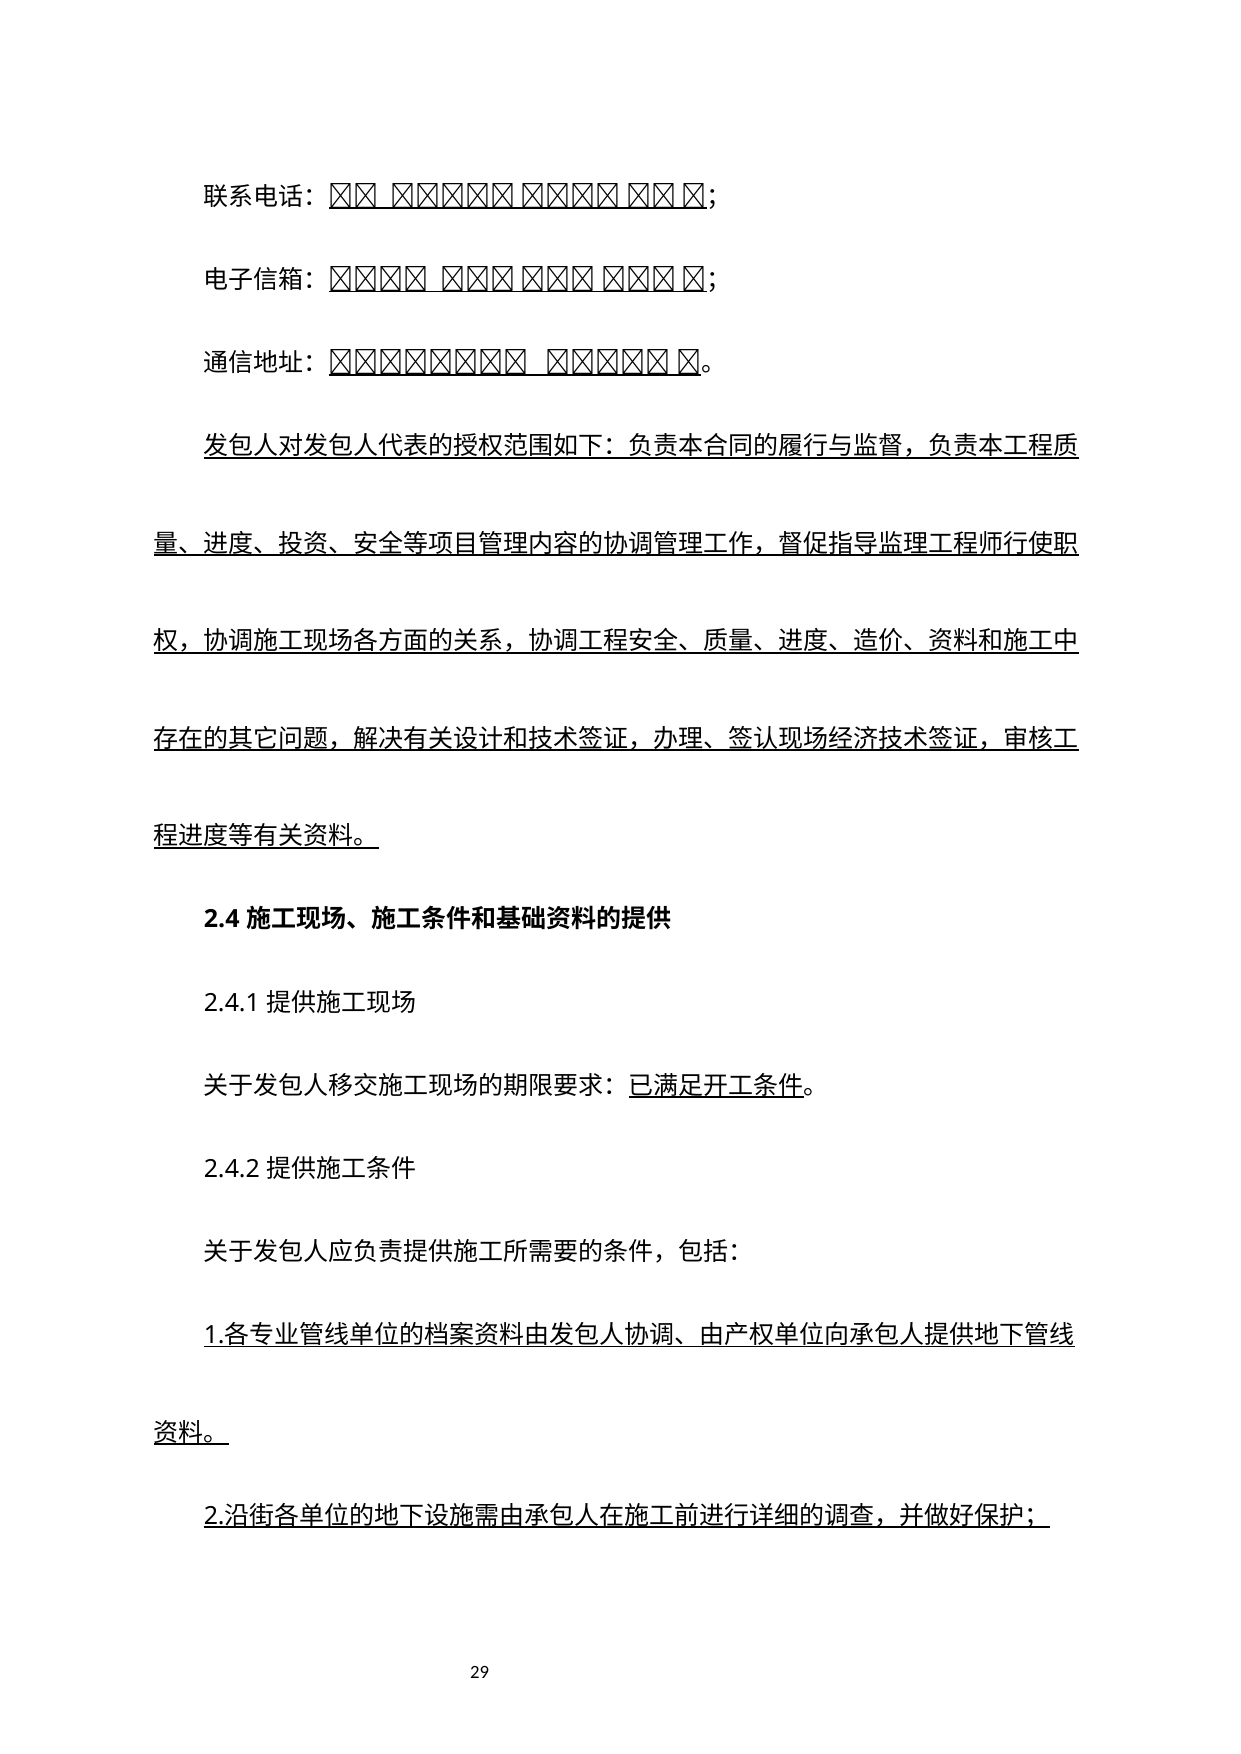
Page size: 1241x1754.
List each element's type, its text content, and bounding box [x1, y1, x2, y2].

text 发包人对发包人代表的授权范围如下：负责本合同的履行与监督，负责本工程质量、进度、投资、安全等项目管理内容的协调管理工作，督促指导监理工程师行使职权，协调施工现场各方面的关系，协调工程安全、质量、进度、造价、资料和施工中存在的其它问题，解决有关设计和技术签证，办理、签认现场经济技术签证，审核工程进度等有关资料。 [153, 411, 1087, 866]
text 关于发包人应负责提供施工所需要的条件，包括： [153, 1217, 1087, 1282]
text 2.4.2 提供施工条件 [153, 1134, 1087, 1199]
text 1.各专业管线单位的档案资料由发包人协调、由产权单位向承包人提供地下管线资料。 [153, 1300, 1087, 1463]
text 电子信箱：    ； [153, 245, 1087, 310]
text 2.4.1 提供施工现场 [153, 968, 1087, 1033]
text 联系电话：    ； [153, 162, 1087, 227]
text 通信地址：  。 [153, 328, 1087, 393]
text 2.沿街各单位的地下设施需由承包人在施工前进行详细的调查，并做好保护； [153, 1481, 1087, 1546]
text 2.4 施工现场、施工条件和基础资料的提供 [153, 884, 1087, 949]
text 关于发包人移交施工现场的期限要求：已满足开工条件。 [153, 1051, 1087, 1116]
